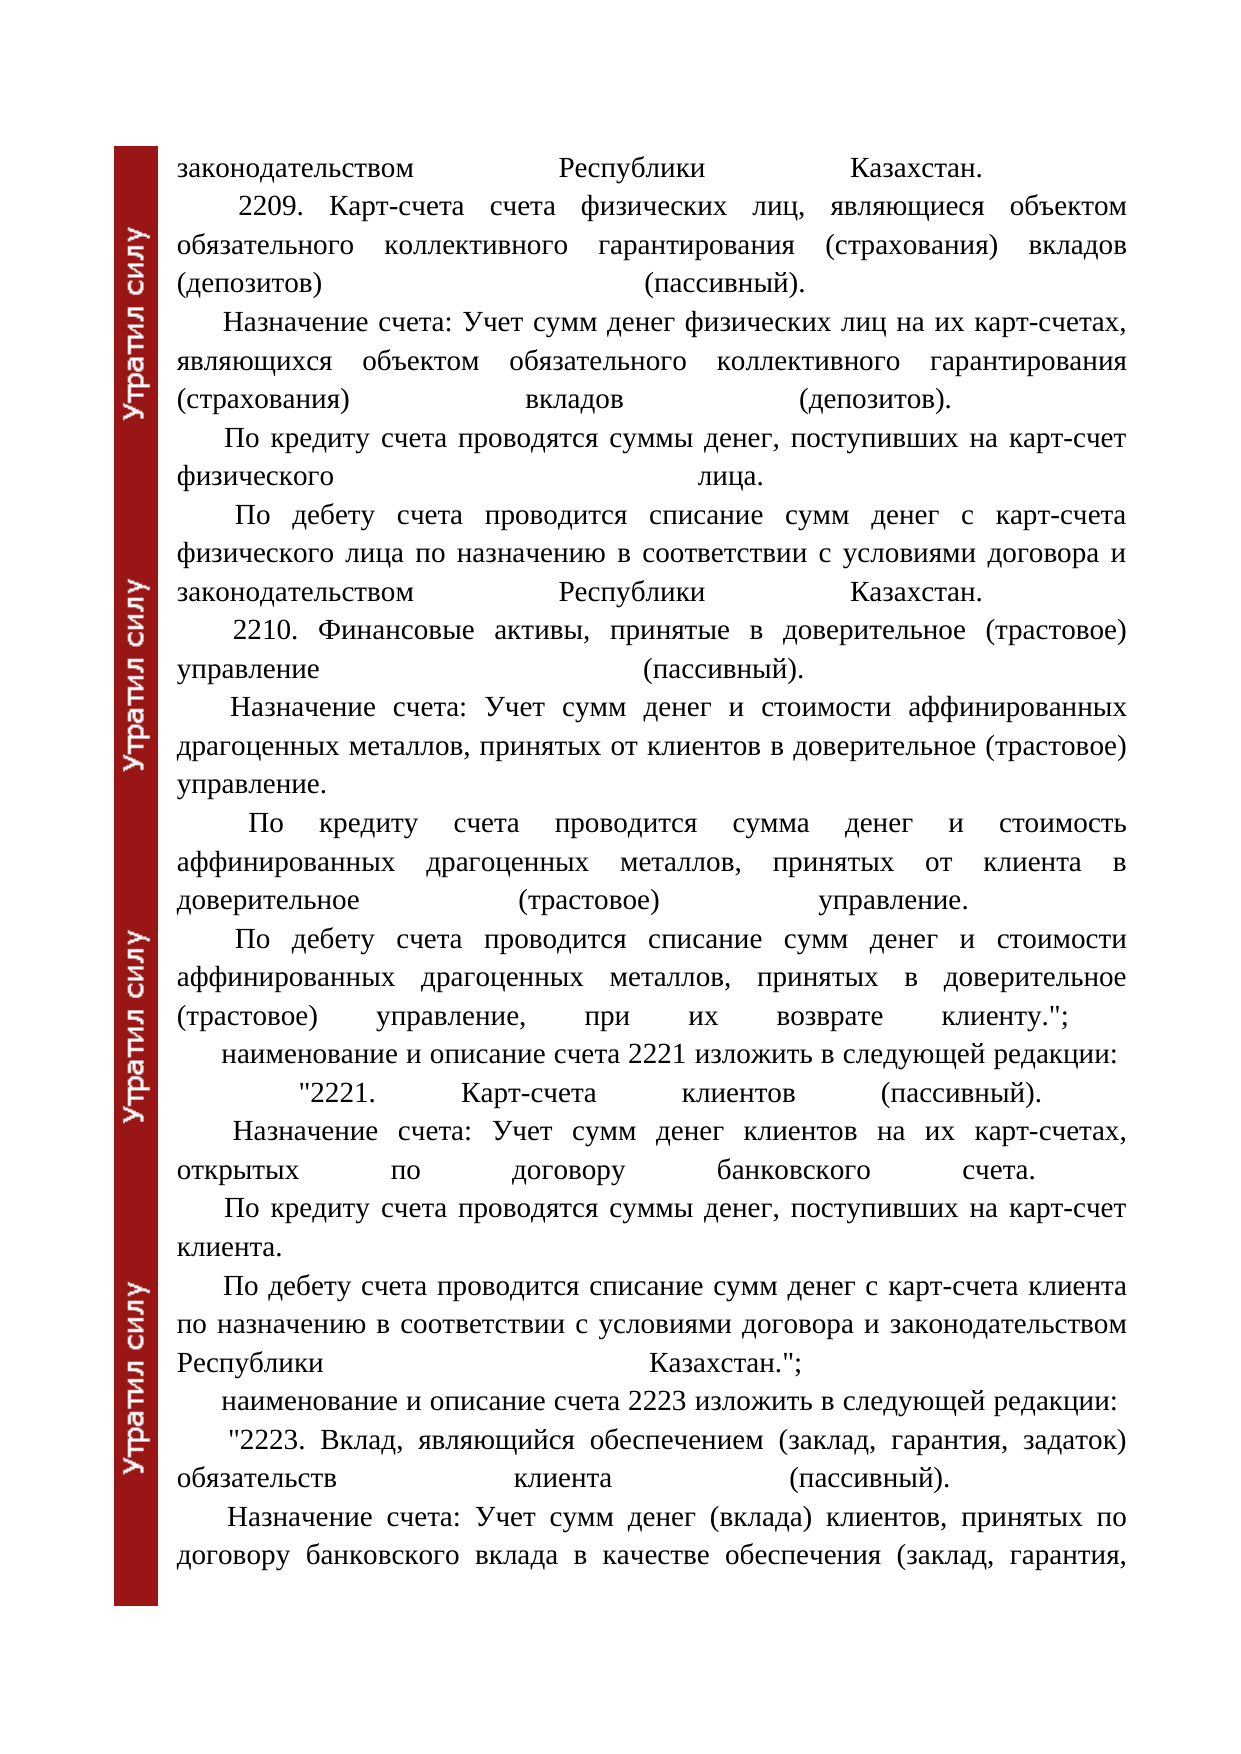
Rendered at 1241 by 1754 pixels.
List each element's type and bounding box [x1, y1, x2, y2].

picture [114, 1571, 158, 1606]
picture [114, 146, 158, 150]
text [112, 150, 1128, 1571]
